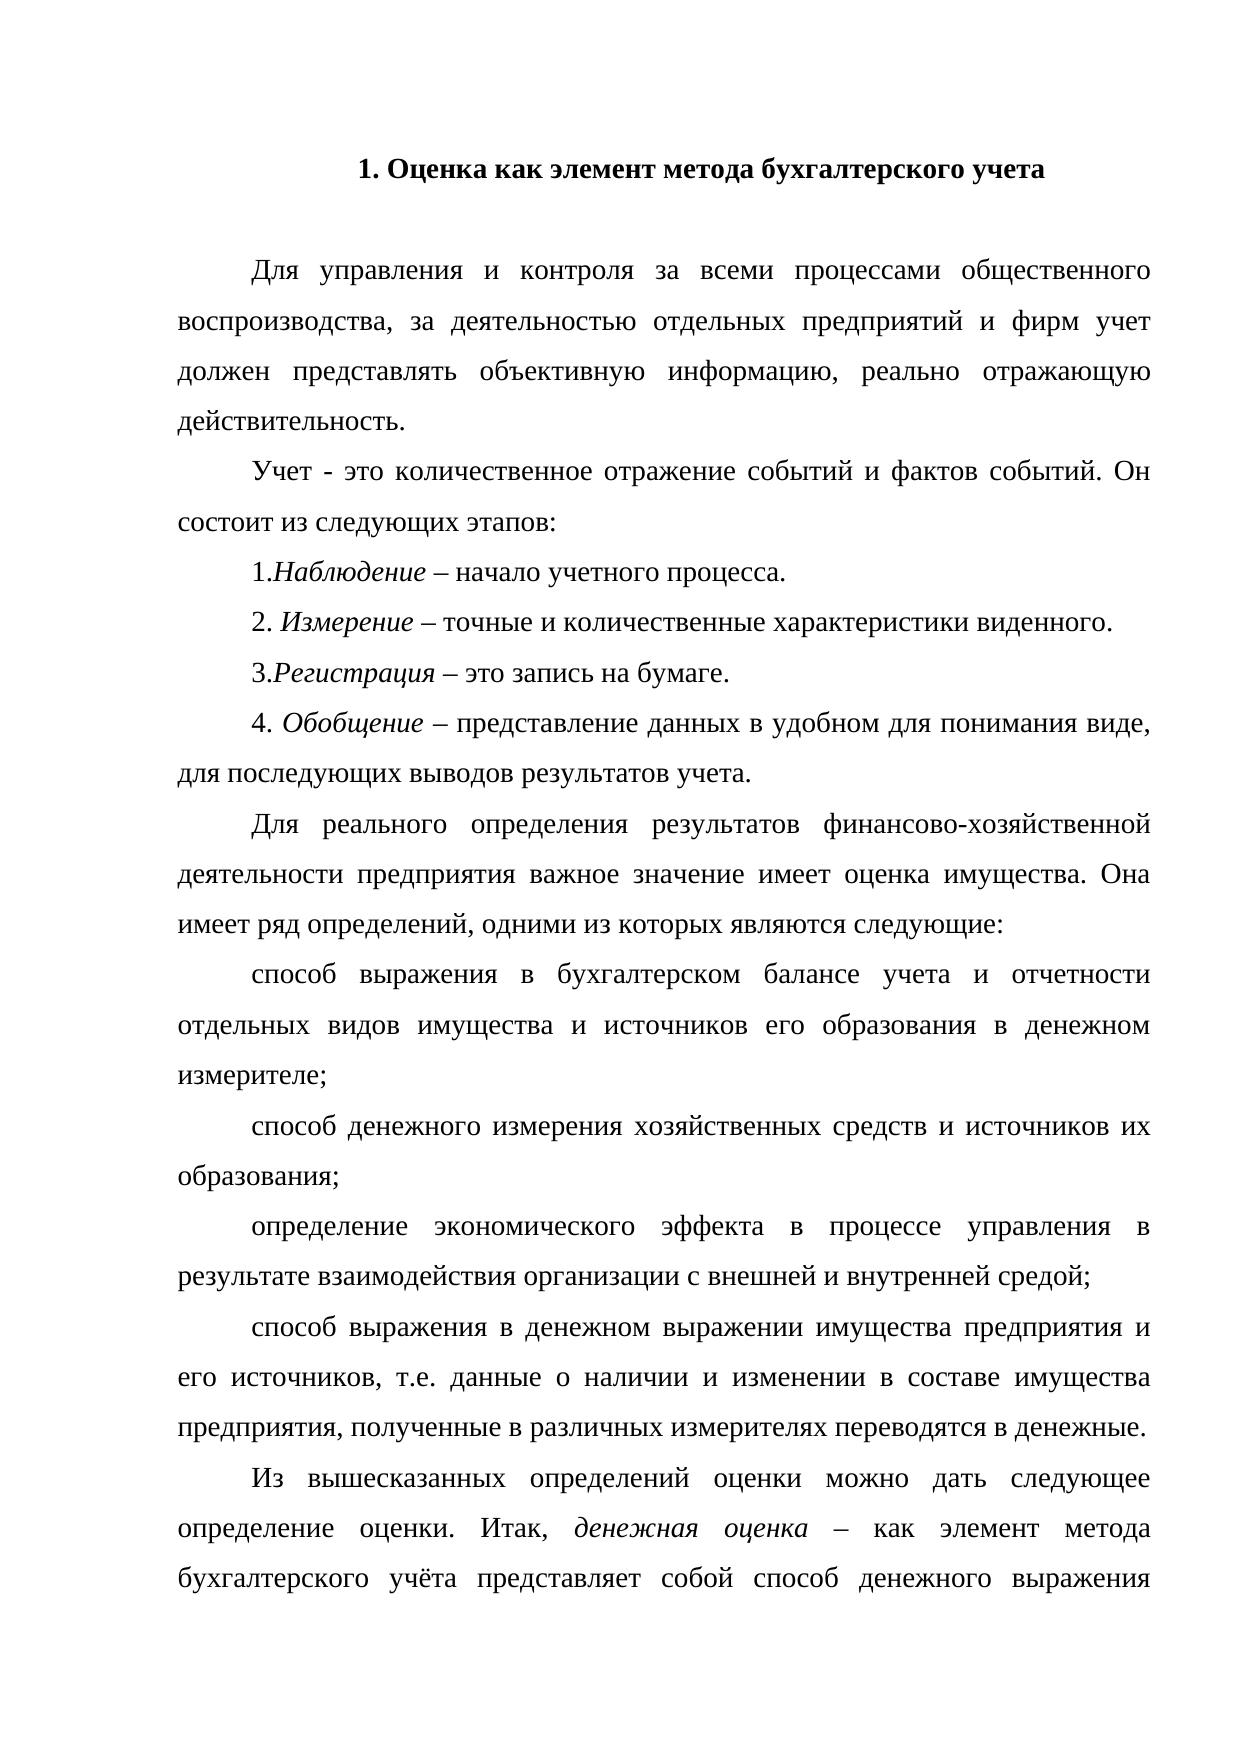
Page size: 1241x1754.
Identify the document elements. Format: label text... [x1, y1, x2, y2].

text Для реального определения результатов финансово-хозяйственной деятельности предприятия важное значение имеет оценка имущества. Она имеет ряд определений, одними из которых являются следующие: [177, 806, 1152, 940]
text 1.Наблюдение – начало учетного процесса. [177, 554, 1152, 588]
text 1. Оценка как элемент метода бухгалтерского учета [177, 152, 1152, 185]
text 3.Регистрация – это запись на бумаге. [177, 655, 1152, 688]
text Учет - это количественное отражение событий и фактов событий. Он состоит из следующих этапов: [177, 453, 1152, 537]
text способ денежного измерения хозяйственных средств и источников их образования; [177, 1108, 1152, 1191]
text Для управления и контроля за всеми процессами общественного воспроизводства, за деятельностью отдельных предприятий и фирм учет должен представлять объективную информацию, реально отражающую действительность. [177, 252, 1152, 437]
text 2. Измерение – точные и количественные характеристики виденного. [177, 604, 1152, 638]
text 4. Обобщение – представление данных в удобном для понимания виде, для последующих выводов результатов учета. [177, 705, 1152, 789]
text способ выражения в бухгалтерском балансе учета и отчетности отдельных видов имущества и источников его образования в денежном измерителе; [177, 957, 1152, 1091]
text способ выражения в денежном выражении имущества предприятия и его источников, т.е. данные о наличии и изменении в составе имущества предприятия, полученные в различных измерителях переводятся в денежные. [177, 1309, 1152, 1443]
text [177, 1460, 1152, 1594]
text определение экономического эффекта в процессе управления в результате взаимодействия организации с внешней и внутренней средой; [177, 1208, 1152, 1292]
